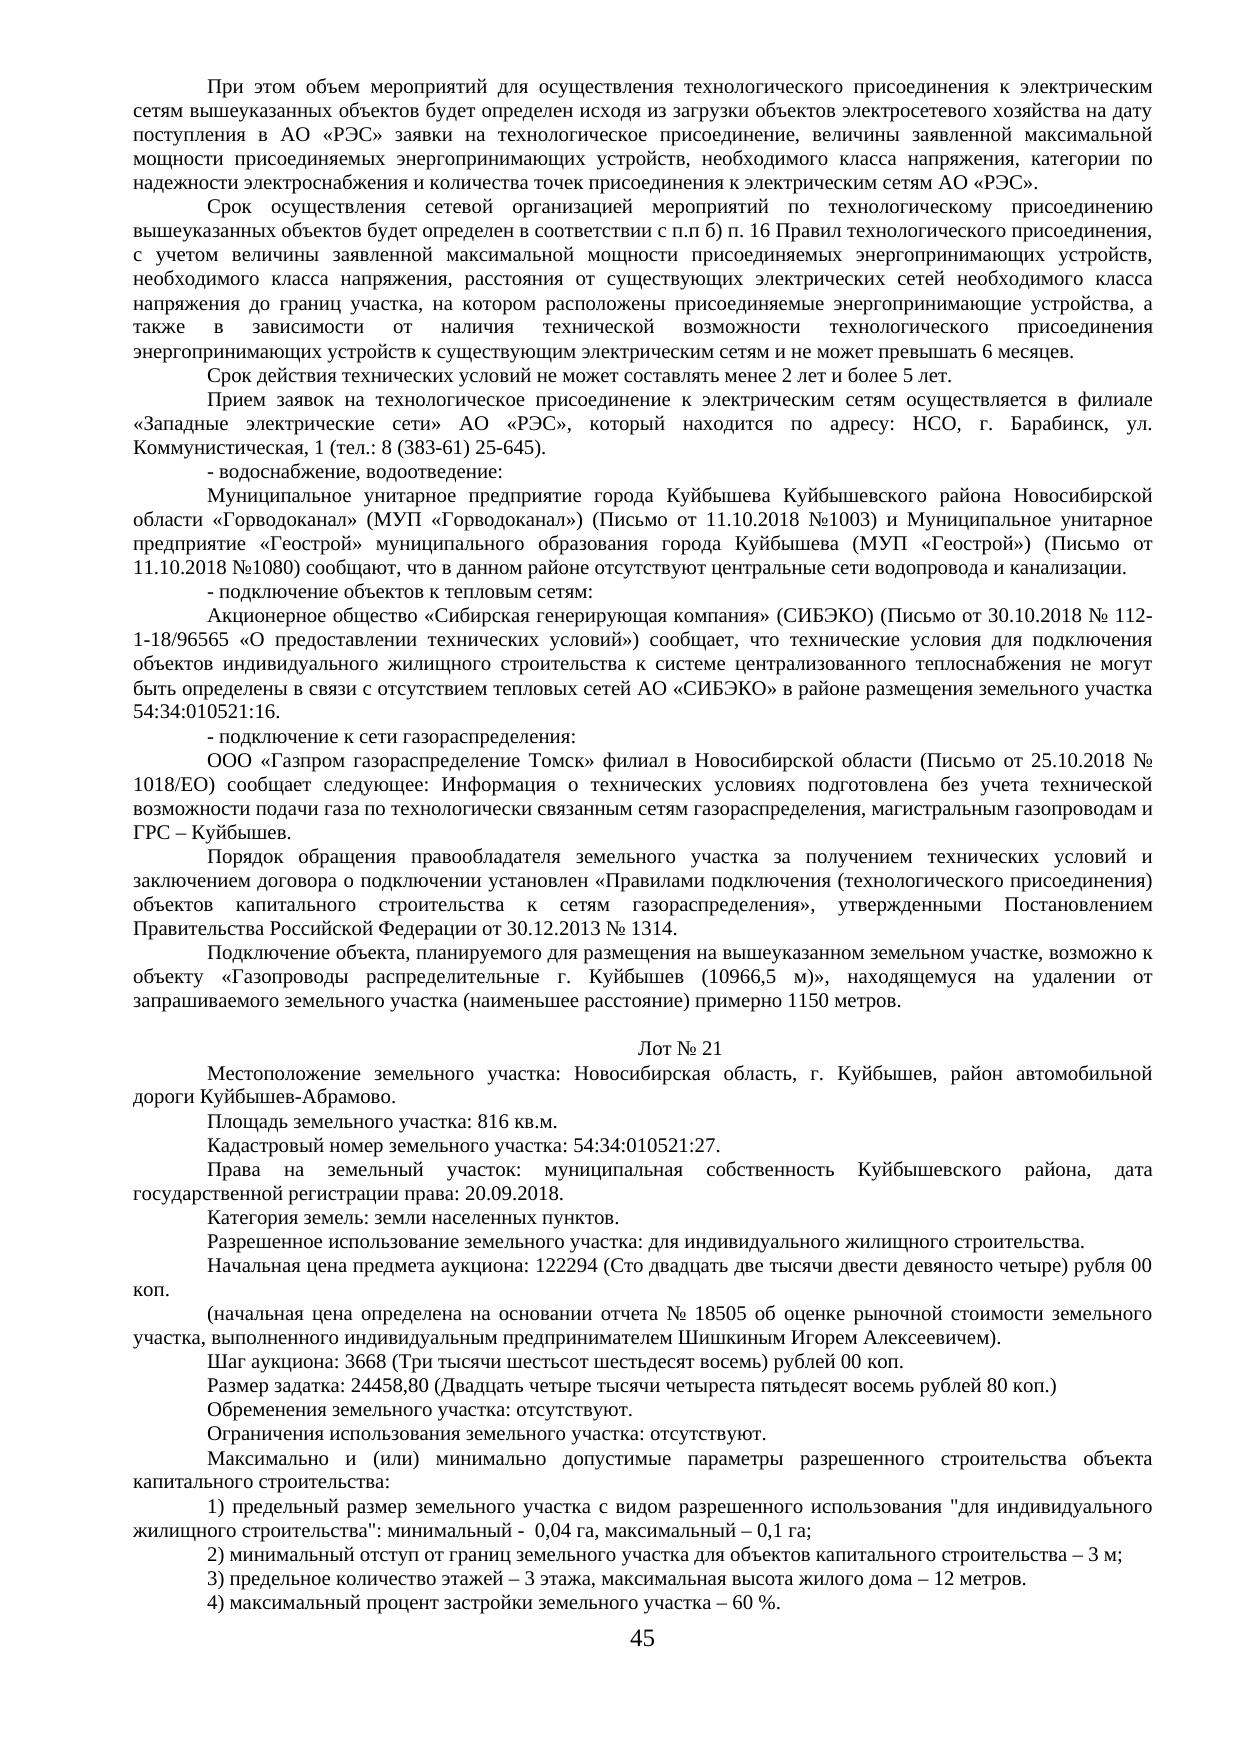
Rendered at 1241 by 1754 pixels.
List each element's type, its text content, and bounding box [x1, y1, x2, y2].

text 4) максимальный процент застройки земельного участка – 60 %. [133, 1590, 1154, 1614]
text При этом объем мероприятий для осуществления технологического присоединения к электрическим сетям вышеуказанных объектов будет определен исходя из загрузки объектов электросетевого хозяйства на дату поступления в АО «РЭС» заявки на технологическое присоединение, величины заявленной максимальной мощности присоединяемых энергопринимающих устройств, необходимого класса напряжения, категории по надежности электроснабжения и количества точек присоединения к электрическим сетям АО «РЭС». [133, 74, 1154, 194]
text Права на земельный участок: муниципальная собственность Куйбышевского района, дата государственной регистрации права: 20.09.2018. [133, 1157, 1154, 1205]
text Шаг аукциона: 3668 (Три тысячи шестьсот шестьдесят восемь) рублей 00 коп. [133, 1349, 1154, 1373]
text Начальная цена предмета аукциона: 122294 (Сто двадцать две тысячи двести девяносто четыре) рубля 00 коп. [133, 1253, 1154, 1301]
text Порядок обращения правообладателя земельного участка за получением технических условий и заключением договора о подключении установлен «Правилами подключения (технологического присоединения) объектов капитального строительства к сетям газораспределения», утвержденными Постановлением Правительства Российской Федерации от 30.12.2013 № 1314. [133, 844, 1154, 940]
text Кадастровый номер земельного участка: 54:34:010521:27. [133, 1133, 1154, 1157]
text (начальная цена определена на основании отчета № 18505 об оценке рыночной стоимости земельного участка, выполненного индивидуальным предпринимателем Шишкиным Игорем Алексеевичем). [133, 1301, 1154, 1349]
text Ограничения использования земельного участка: отсутствуют. [133, 1421, 1154, 1445]
text Срок осуществления сетевой организацией мероприятий по технологическому присоединению вышеуказанных объектов будет определен в соответствии с п.п б) п. 16 Правил технологического присоединения, с учетом величины заявленной максимальной мощности присоединяемых энергопринимающих устройств, необходимого класса напряжения, расстояния от существующих электрических сетей необходимого класса напряжения до границ участка, на котором расположены присоединяемые энергопринимающие устройства, а также в зависимости от наличия технической возможности технологического присоединения энергопринимающих устройств к существующим электрическим сетям и не может превышать 6 месяцев. [133, 194, 1154, 363]
text Обременения земельного участка: отсутствуют. [133, 1397, 1154, 1421]
text 1) предельный размер земельного участка с видом разрешенного использования "для индивидуального жилищного строительства": минимальный - 0,04 га, максимальный – 0,1 га; [133, 1493, 1154, 1542]
text ООО «Газпром газораспределение Томск» филиал в Новосибирской области (Письмо от 25.10.2018 № 1018/ЕО) сообщает следующее: Информация о технических условиях подготовлена без учета технической возможности подачи газа по технологически связанным сетям газораспределения, магистральным газопроводам и ГРС – Куйбышев. [133, 748, 1154, 844]
text Срок действия технических условий не может составлять менее 2 лет и более 5 лет. [133, 363, 1154, 387]
text Категория земель: земли населенных пунктов. [133, 1205, 1154, 1229]
text 3) предельное количество этажей – 3 этажа, максимальная высота жилого дома – 12 метров. [133, 1566, 1154, 1590]
text Прием заявок на технологическое присоединение к электрическим сетям осуществляется в филиале «Западные электрические сети» АО «РЭС», который находится по адресу: НСО, г. Барабинск, ул. Коммунистическая, 1 (тел.: 8 (383-61) 25-645). [133, 387, 1154, 459]
text - подключение к сети газораспределения: [133, 723, 1154, 748]
text Местоположение земельного участка: Новосибирская область, г. Куйбышев, район автомобильной дороги Куйбышев-Абрамово. [133, 1060, 1154, 1108]
text Размер задатка: 24458,80 (Двадцать четыре тысячи четыреста пятьдесят восемь рублей 80 коп.) [133, 1373, 1154, 1397]
text Подключение объекта, планируемого для размещения на вышеуказанном земельном участке, возможно к объекту «Газопроводы распределительные г. Куйбышев (10966,5 м)», находящемуся на удалении от запрашиваемого земельного участка (наименьшее расстояние) примерно 1150 метров. [133, 940, 1154, 1012]
text Акционерное общество «Сибирская генерирующая компания» (СИБЭКО) (Письмо от 30.10.2018 № 112-1-18/96565 «О предоставлении технических условий») сообщает, что технические условия для подключения объектов индивидуального жилищного строительства к системе централизованного теплоснабжения не могут быть определены в связи с отсутствием тепловых сетей АО «СИБЭКО» в районе размещения земельного участка 54:34:010521:16. [133, 603, 1154, 723]
text Лот № 21 [133, 1036, 1154, 1060]
text Максимально и (или) минимально допустимые параметры разрешенного строительства объекта капитального строительства: [133, 1445, 1154, 1493]
text Разрешенное использование земельного участка: для индивидуального жилищного строительства. [133, 1229, 1154, 1253]
text 2) минимальный отступ от границ земельного участка для объектов капитального строительства – 3 м; [133, 1542, 1154, 1566]
text - подключение объектов к тепловым сетям: [133, 579, 1154, 603]
text Муниципальное унитарное предприятие города Куйбышева Куйбышевского района Новосибирской области «Горводоканал» (МУП «Горводоканал») (Письмо от 11.10.2018 №1003) и Муниципальное унитарное предприятие «Геострой» муниципального образования города Куйбышева (МУП «Геострой») (Письмо от 11.10.2018 №1080) сообщают, что в данном районе отсутствуют центральные сети водопровода и канализации. [133, 483, 1154, 579]
text - водоснабжение, водоотведение: [133, 459, 1154, 483]
text Площадь земельного участка: 816 кв.м. [133, 1108, 1154, 1133]
